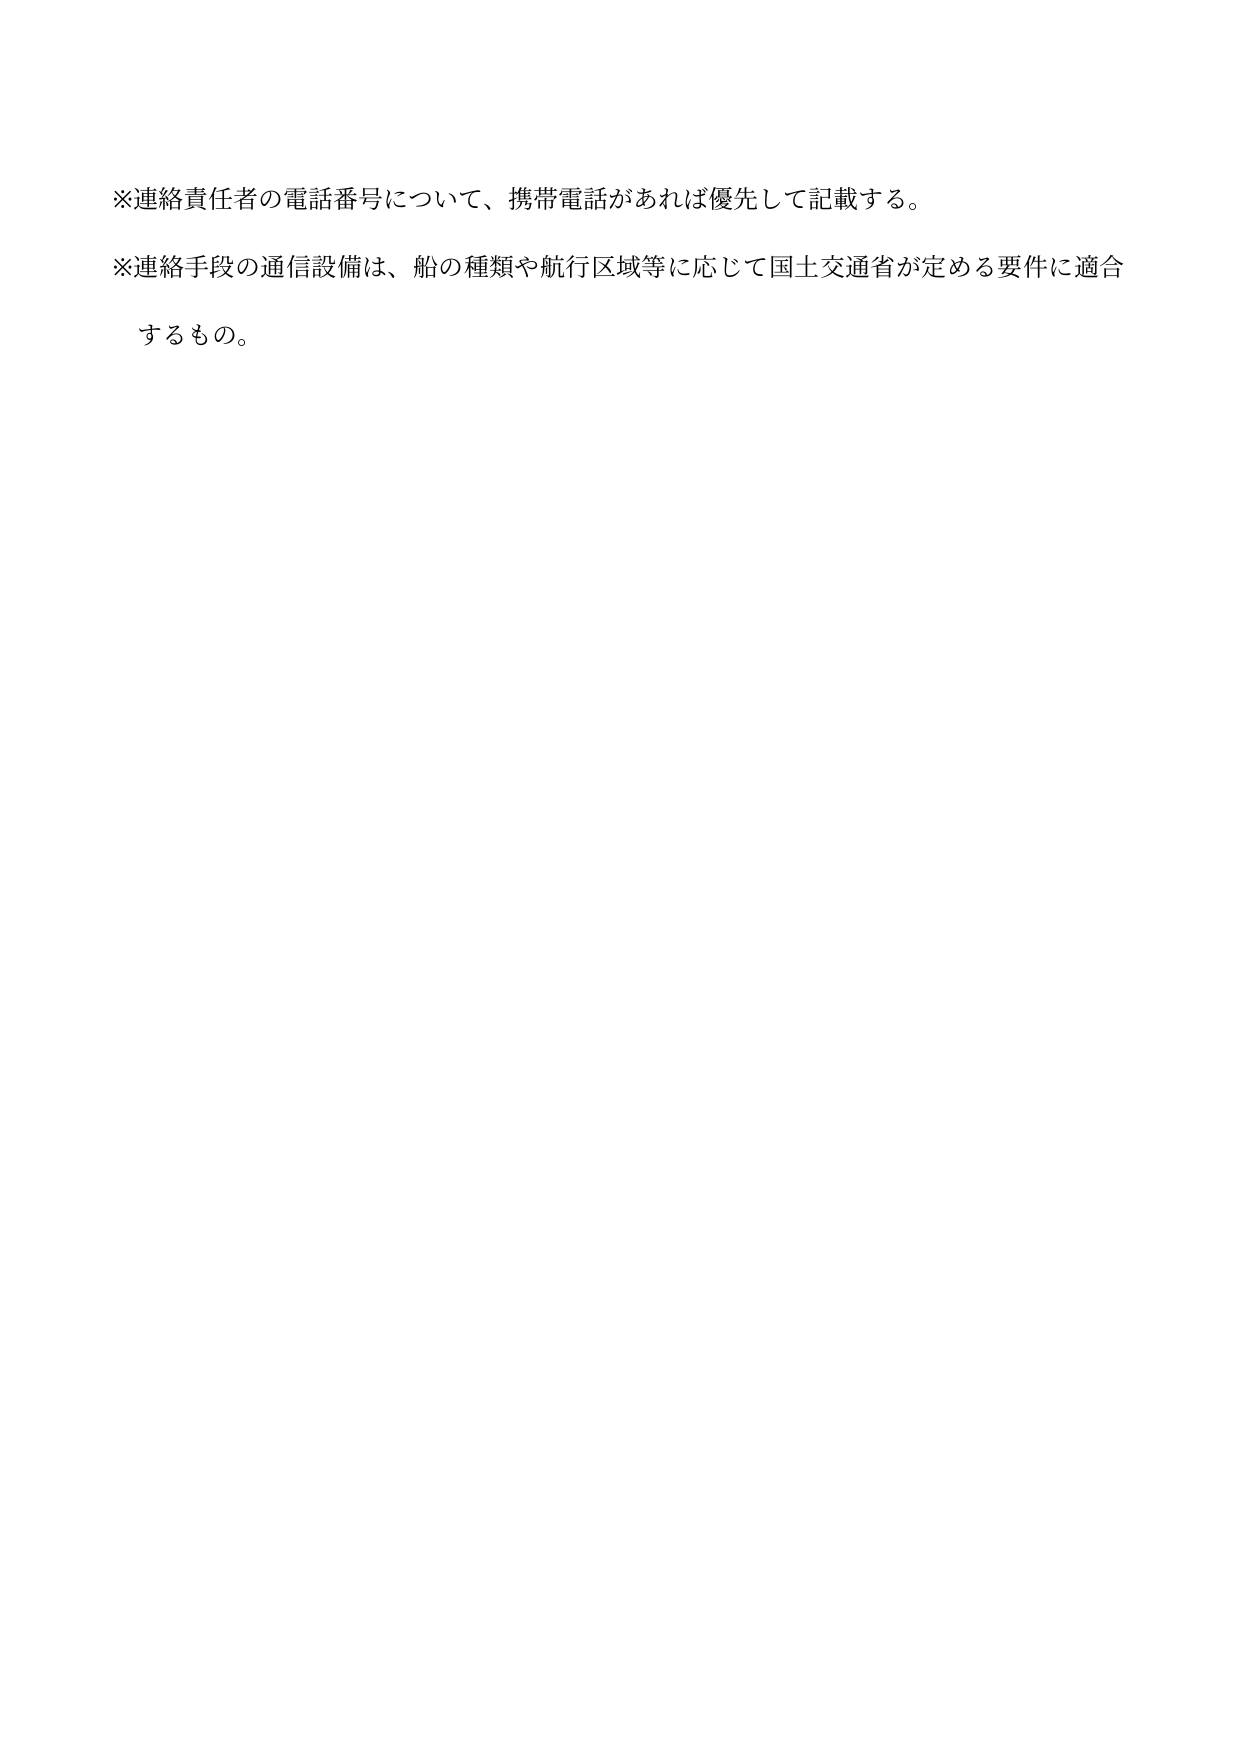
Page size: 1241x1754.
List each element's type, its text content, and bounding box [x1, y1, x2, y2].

text ※連絡責任者の電話番号について、携帯電話があれば優先して記載する。 [112, 164, 1128, 232]
text ※連絡手段の通信設備は、船の種類や航行区域等に応じて国土交通省が定める要件に適合するもの。 [112, 232, 1128, 368]
